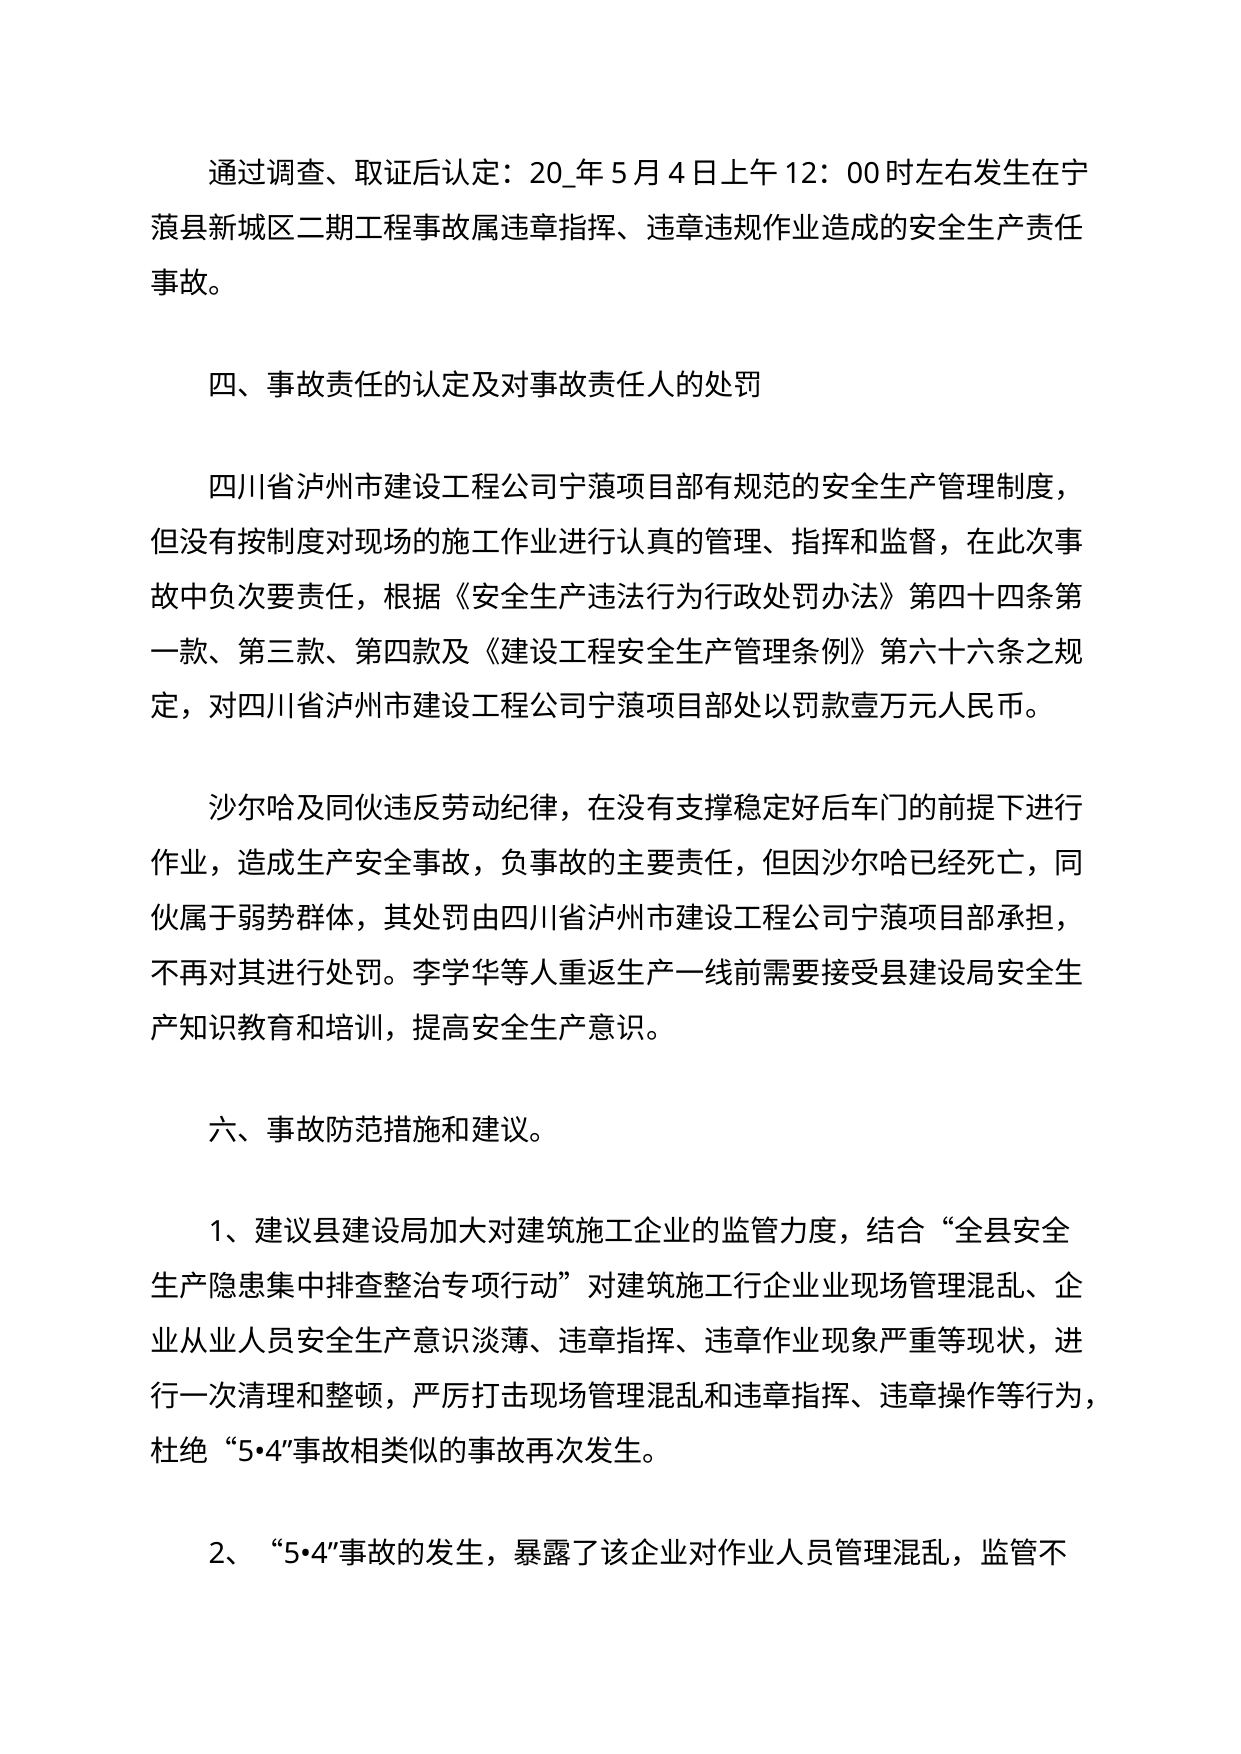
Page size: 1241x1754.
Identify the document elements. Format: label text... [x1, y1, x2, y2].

text 四、事故责任的认定及对事故责任人的处罚 [150, 362, 1090, 404]
text 四川省泸州市建设工程公司宁蒗项目部有规范的安全生产管理制度，但没有按制度对现场的施工作业进行认真的管理、指挥和监督，在此次事故中负次要责任，根据《安全生产违法行为行政处罚办法》第四十四条第一款、第三款、第四款及《建设工程安全生产管理条例》第六十六条之规定，对四川省泸州市建设工程公司宁蒗项目部处以罚款壹万元人民币。 [150, 463, 1090, 725]
text 沙尔哈及同伙违反劳动纪律，在没有支撑稳定好后车门的前提下进行作业，造成生产安全事故，负事故的主要责任，但因沙尔哈已经死亡，同伙属于弱势群体，其处罚由四川省泸州市建设工程公司宁蒗项目部承担，不再对其进行处罚。李学华等人重返生产一线前需要接受县建设局安全生产知识教育和培训，提高安全生产意识。 [150, 785, 1090, 1047]
text 1、建议县建设局加大对建筑施工企业的监管力度，结合“全县安全生产隐患集中排查整治专项行动”对建筑施工行企业业现场管理混乱、企业从业人员安全生产意识淡薄、违章指挥、违章作业现象严重等现状，进行一次清理和整顿，严厉打击现场管理混乱和违章指挥、违章操作等行为，杜绝“5•4”事故相类似的事故再次发生。 [150, 1208, 1090, 1470]
text 通过调查、取证后认定：20_年5月4日上午12：00时左右发生在宁蒗县新城区二期工程事故属违章指挥、违章违规作业造成的安全生产责任事故。 [150, 150, 1090, 302]
text 六、事故防范措施和建议。 [150, 1106, 1090, 1148]
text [150, 1529, 1090, 1572]
